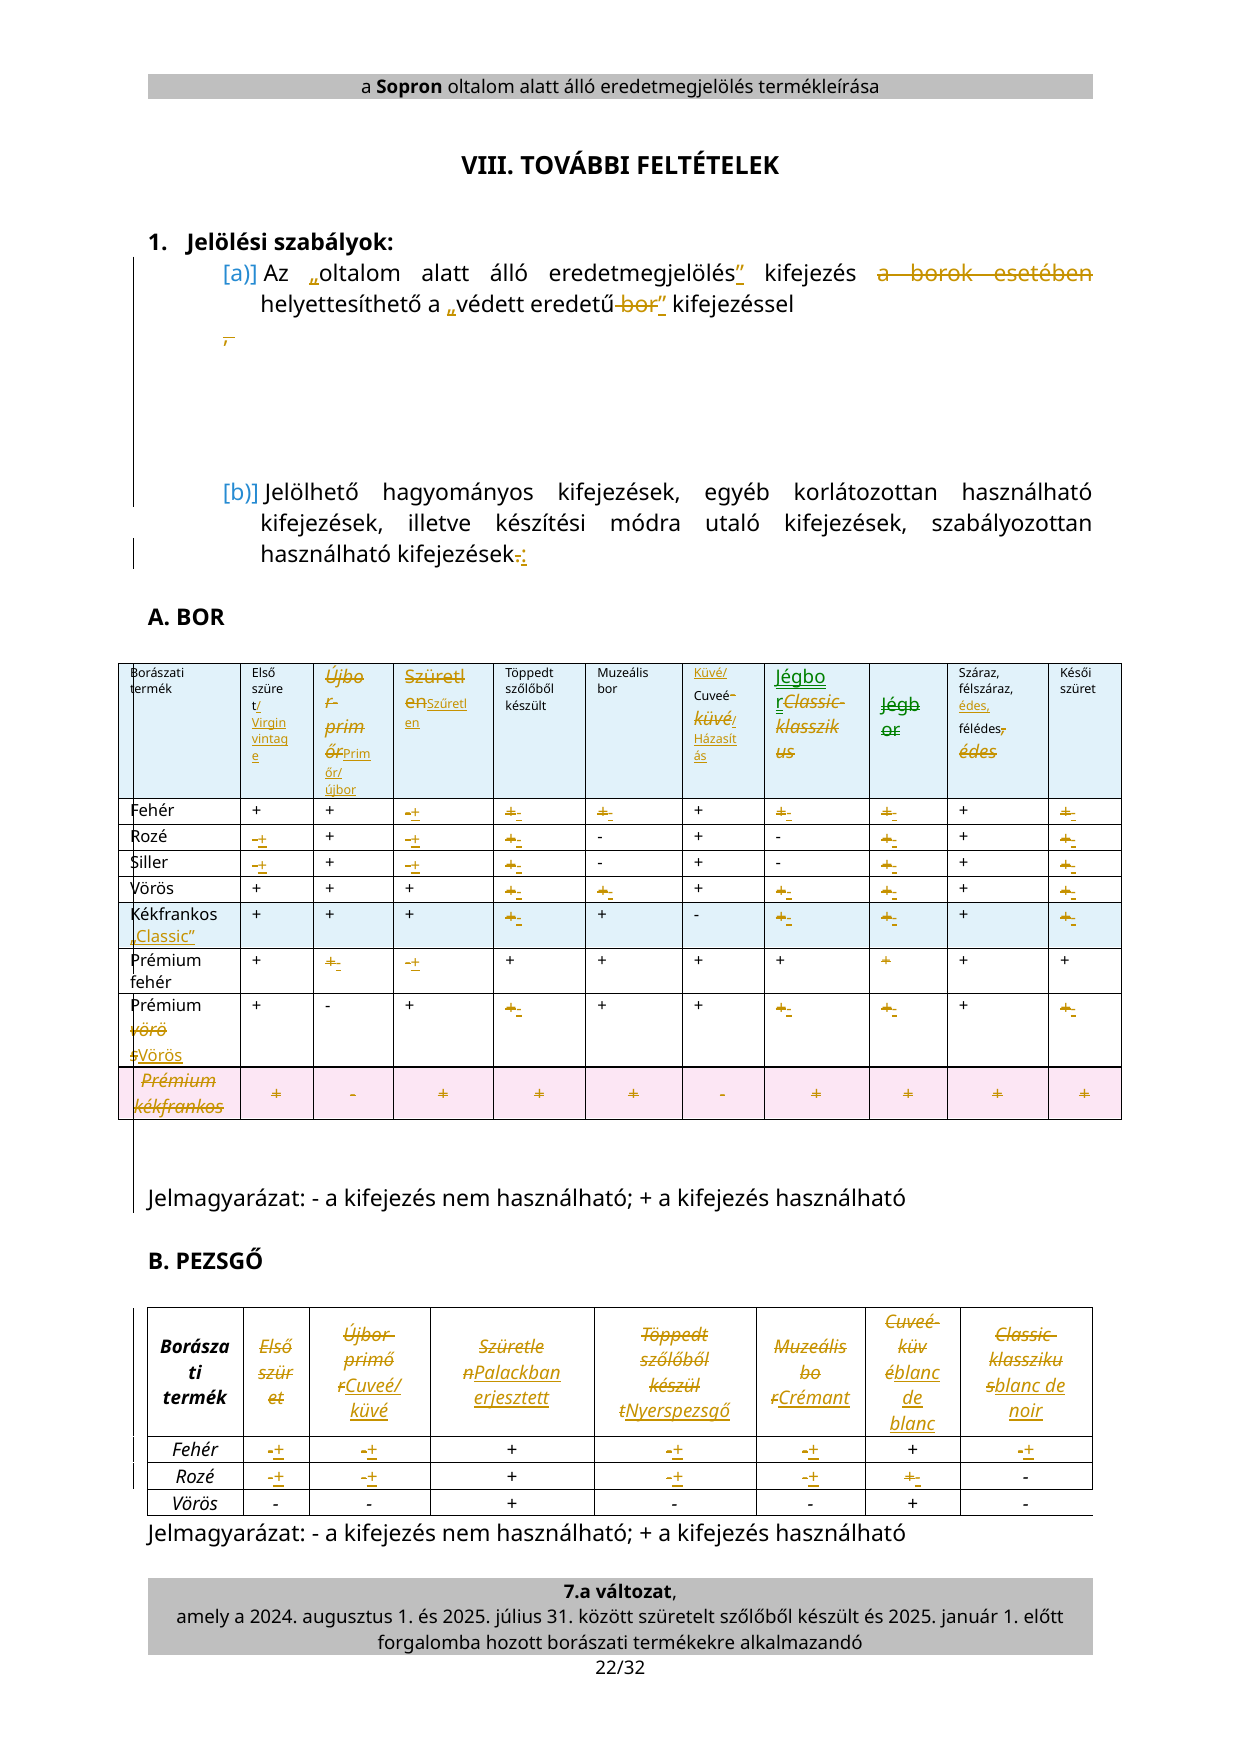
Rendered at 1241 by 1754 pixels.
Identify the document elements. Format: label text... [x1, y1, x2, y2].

table_header Borászati termék [148, 1308, 243, 1436]
table_cell [586, 799, 682, 824]
table_cell [765, 799, 869, 824]
table_cell + [948, 825, 1048, 850]
table_cell [870, 799, 947, 824]
table_header [961, 1308, 1092, 1436]
table_cell [241, 851, 313, 876]
table_cell Rozé [134, 825, 240, 850]
table_cell Fehér [134, 799, 240, 824]
table_cell Prémium [119, 994, 133, 1066]
table_cell [595, 1463, 756, 1489]
table_cell [1049, 877, 1121, 902]
table_cell - [757, 1490, 865, 1515]
table_cell [870, 825, 947, 850]
list Jelölési szabályok: [148, 225, 1093, 257]
table_cell [394, 799, 493, 824]
table_cell Fehér [148, 1437, 243, 1462]
table_cell + [431, 1490, 594, 1515]
table_cell - [586, 851, 682, 876]
table_cell + [683, 851, 764, 876]
table_header [595, 1308, 756, 1436]
table_cell [1049, 825, 1121, 850]
list Az oltalom alatt álló eredetmegjelölés kifejezés helyettesíthető a védett eredetű kifejezéssel [223, 257, 1093, 319]
table_cell + [683, 994, 764, 1066]
table_cell - [765, 825, 869, 850]
table_cell + [683, 877, 764, 902]
table_cell [757, 1437, 865, 1462]
table_header [310, 1308, 430, 1436]
table_cell [241, 825, 313, 850]
list Jelölhető hagyományos kifejezések, egyéb korlátozottan használható kifejezések, illetve készítési módra utaló kifejezések, szabályozottan használható kifejezések [223, 475, 1093, 569]
table_header [244, 1308, 309, 1436]
table_cell Prémium fehér [119, 949, 240, 993]
table_cell + [586, 949, 682, 993]
table_cell [1049, 994, 1121, 1066]
table_cell + [314, 799, 393, 824]
table_cell [494, 877, 585, 902]
table_cell [494, 994, 585, 1066]
table_cell [866, 1463, 960, 1489]
table_cell + [241, 877, 313, 902]
table_cell [1049, 799, 1121, 824]
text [148, 1516, 1093, 1548]
table_cell + [494, 949, 585, 993]
table_cell + [683, 799, 764, 824]
table_cell Rozé [148, 1463, 243, 1489]
table_cell + [431, 1437, 594, 1462]
table_cell + [241, 994, 313, 1066]
table_cell + [314, 877, 393, 902]
table_cell + [586, 994, 682, 1066]
table_cell + [394, 877, 493, 902]
text Jelmagyarázat: - a kifejezés nem használható; + a kifejezés használható [148, 1182, 1093, 1213]
text A. BOR [148, 600, 1093, 632]
table_cell Vörös [119, 877, 133, 902]
text B. PEZSGŐ [148, 1244, 1093, 1276]
table_cell [494, 851, 585, 876]
table_cell [310, 1437, 430, 1462]
table_cell + [948, 877, 1048, 902]
table_cell [1049, 851, 1121, 876]
table_cell [595, 1437, 756, 1462]
table_cell + [866, 1490, 960, 1515]
table_cell - [961, 1490, 1093, 1515]
table_cell [394, 825, 493, 850]
table_cell + [431, 1463, 594, 1489]
table_cell - [310, 1490, 430, 1515]
table_cell - [595, 1490, 756, 1515]
table_cell + [683, 825, 764, 850]
table_cell Fehér [119, 799, 133, 824]
table_cell + [241, 799, 313, 824]
table_cell [310, 1463, 430, 1489]
table_cell [961, 1437, 1092, 1462]
table_cell + [948, 799, 1048, 824]
table_cell + [314, 851, 393, 876]
table_cell [244, 1437, 309, 1462]
table_cell + [948, 851, 1048, 876]
table_header [866, 1308, 960, 1436]
table_cell - [765, 851, 869, 876]
table_cell [244, 1463, 309, 1489]
table_cell [586, 877, 682, 902]
table_cell [765, 994, 869, 1066]
table_cell [394, 949, 493, 993]
table_cell [870, 994, 947, 1066]
table_cell + [241, 949, 313, 993]
table_cell Prémium [134, 994, 240, 1066]
table_cell [757, 1463, 865, 1489]
table_cell [870, 851, 947, 876]
table_header [757, 1308, 865, 1436]
table_cell Rozé [119, 825, 133, 850]
table_cell + [948, 994, 1048, 1066]
text VIII. TOVÁBBI FELTÉTELEK [148, 148, 1093, 182]
table_cell + [683, 949, 764, 993]
table_cell [765, 877, 869, 902]
table_cell + [948, 949, 1048, 993]
table_cell [314, 949, 393, 993]
table_cell + [314, 825, 393, 850]
table_cell - [244, 1490, 309, 1515]
table_header [431, 1308, 594, 1436]
table_cell + [765, 949, 869, 993]
table_cell Siller [134, 851, 240, 876]
table_cell + [394, 994, 493, 1066]
table_cell Vörös [148, 1490, 243, 1515]
table_cell [870, 949, 947, 993]
table_cell - [314, 994, 393, 1066]
table_cell - [961, 1463, 1092, 1489]
table_cell [494, 825, 585, 850]
table_cell - [586, 825, 682, 850]
table_cell [494, 799, 585, 824]
table_cell + [866, 1437, 960, 1462]
table_cell Vörös [134, 877, 240, 902]
table_cell [394, 851, 493, 876]
table_cell + [1049, 949, 1121, 993]
table_cell [870, 877, 947, 902]
